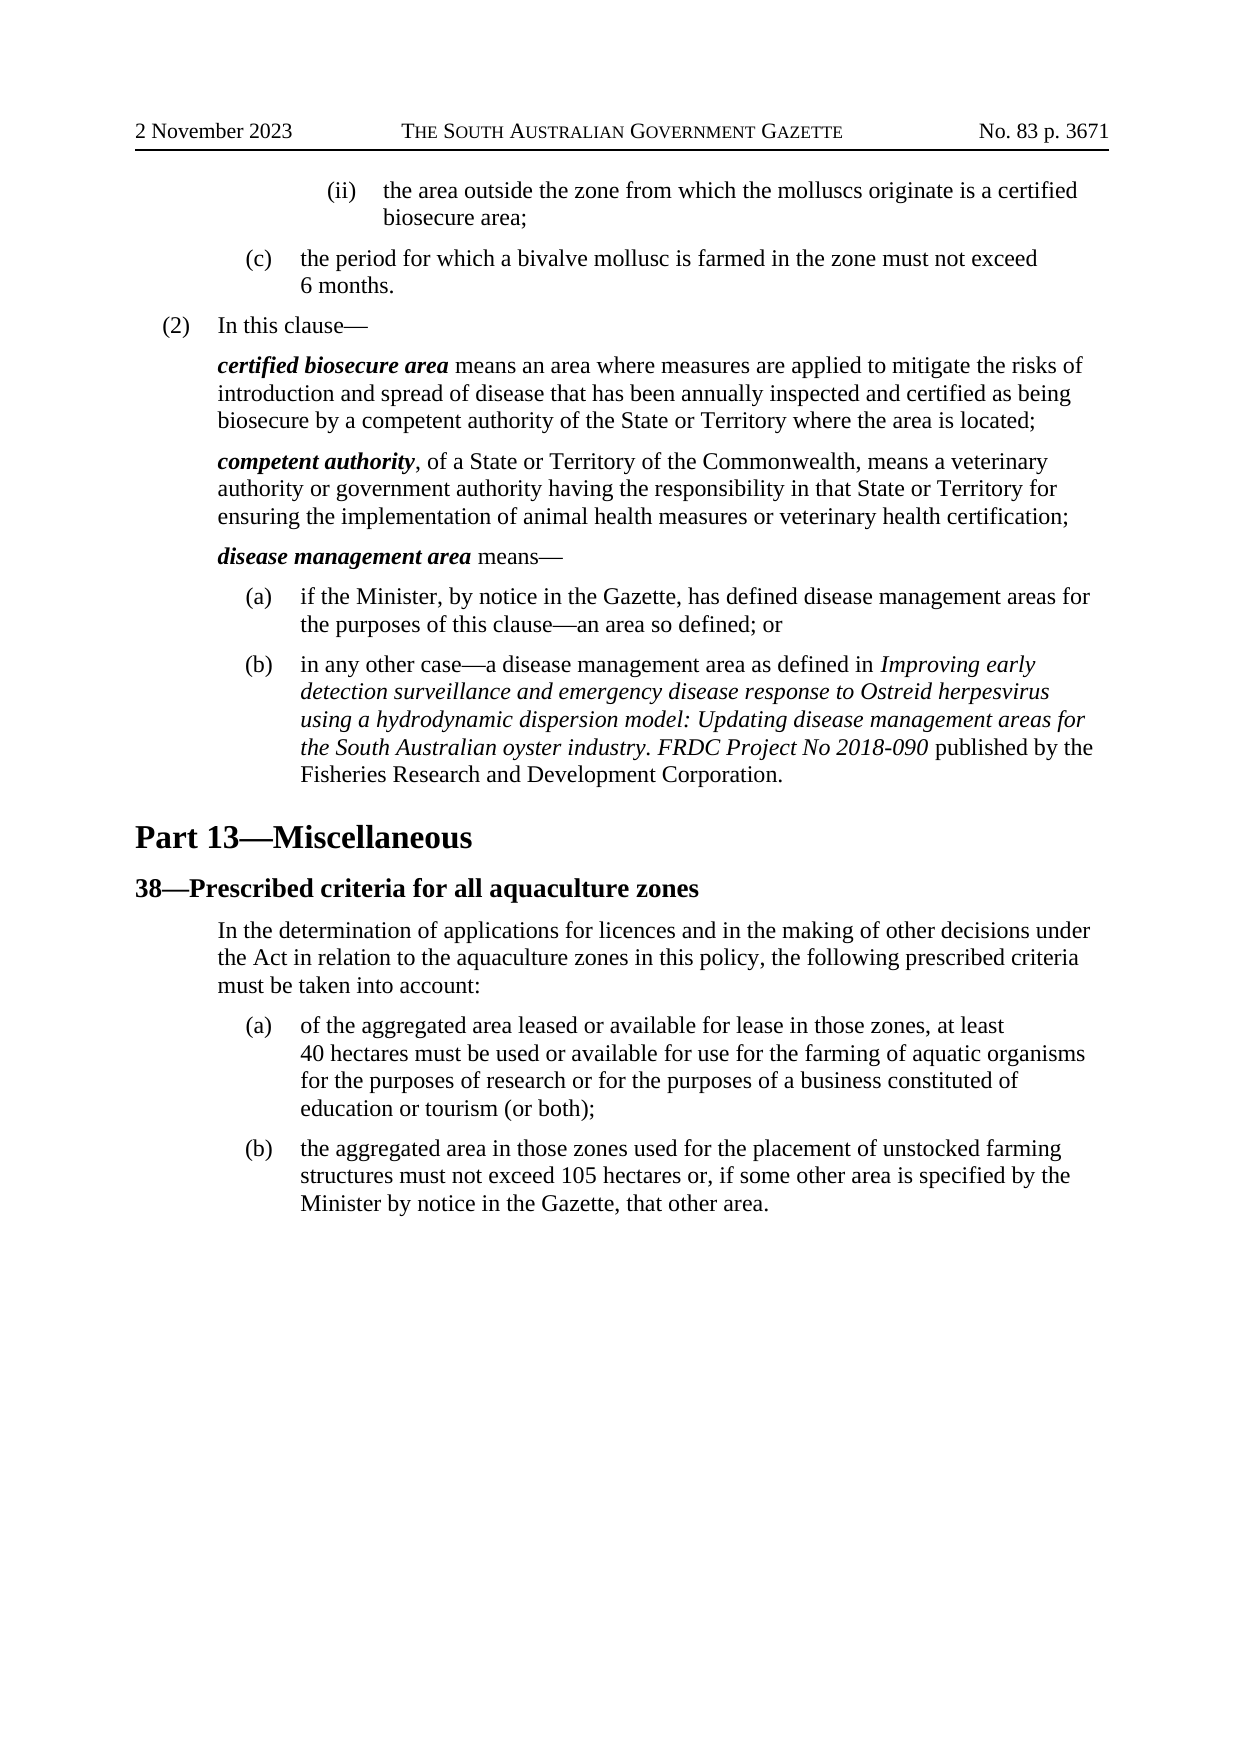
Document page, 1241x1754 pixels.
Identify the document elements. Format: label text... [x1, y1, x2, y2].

text (2) In this clause— [135, 311, 1109, 339]
text (b) the aggregated area in those zones used for the placement of unstocked farming structures must not exceed 105 hectares or, if some other area is specified by the Minister by notice in the Gazette, that other area. [217, 1134, 1109, 1217]
text (a) of the aggregated area leased or available for lease in those zones, at least 40 hectares must be used or available for use for the farming of aquatic organisms for the purposes of research or for the purposes of a business constituted of education or tourism (or both); [217, 1011, 1109, 1121]
text 38—Prescribed criteria for all aquaculture zones [135, 872, 1109, 903]
text (c) the period for which a bivalve mollusc is farmed in the zone must not exceed 6 months. [217, 243, 1109, 299]
text (b) in any other case—a disease management area as defined in Improving early detection surveillance and emergency disease response to Ostreid herpesvirus using a hydrodynamic dispersion model: Updating disease management areas for the South Australian oyster industry. FRDC Project No 2018-090 published by the Fisheries Research and Development Corporation. [217, 650, 1109, 788]
text Part 13—Miscellaneous [135, 817, 1109, 855]
text certified biosecure area means an area where measures are applied to mitigate the risks of introduction and spread of disease that has been annually inspected and certified as being biosecure by a competent authority of the State or Territory where the area is located; [217, 351, 1109, 434]
text (ii) the area outside the zone from which the molluscs originate is a certified biosecure area; [300, 176, 1109, 231]
text (a) if the Minister, by notice in the Gazette, has defined disease management areas for the purposes of this clause—an area so defined; or [217, 582, 1109, 637]
text disease management area means— [217, 542, 1109, 569]
text competent authority, of a State or Territory of the Commonwealth, means a veterinary authority or government authority having the responsibility in that State or Territory for ensuring the implementation of animal health measures or veterinary health certification; [217, 447, 1109, 529]
text In the determination of applications for licences and in the making of other decisions under the Act in relation to the aquaculture zones in this policy, the following prescribed criteria must be taken into account: [217, 916, 1109, 998]
